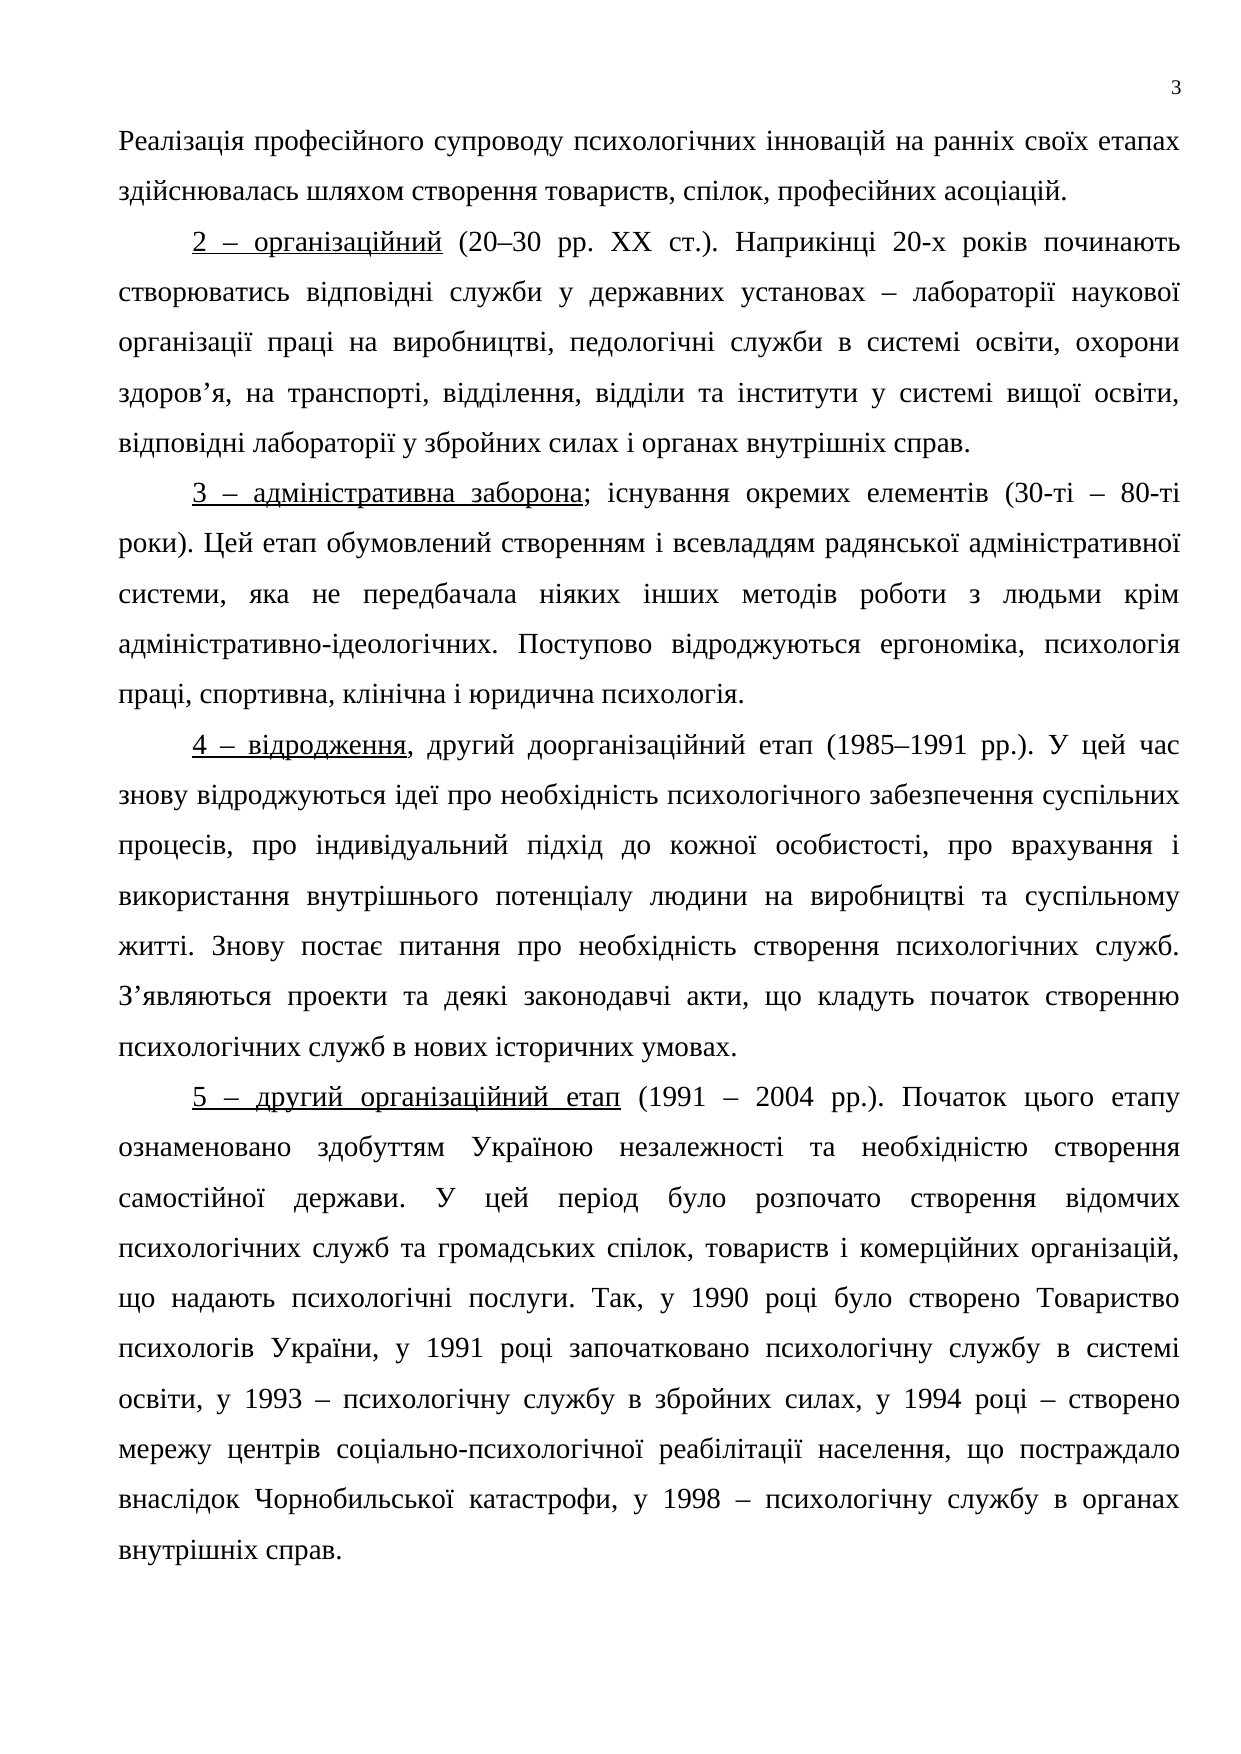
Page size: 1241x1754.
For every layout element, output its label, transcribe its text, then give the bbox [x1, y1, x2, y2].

text 2 – організаційний (20–30 рр. ХХ ст.). Наприкінці 20-х років починають створюватись відповідні служби у державних установах – лабораторії наукової організації праці на виробництві, педологічні служби в системі освіти, охорони здоров’я, на транспорті, відділення, відділи та інститути у системі вищої освіти, відповідні лабораторії у збройних силах і органах внутрішніх справ. [118, 224, 1181, 458]
text 3 – адміністративна заборона; існування окремих елементів (30-ті – 80-ті роки). Цей етап обумовлений створенням і всевладдям радянської адміністративної системи, яка не передбачала ніяких інших методів роботи з людьми крім адміністративно-ідеологічних. Поступово відроджуються ергономіка, психологія праці, спортивна, клінічна і юридична психологія. [118, 475, 1181, 710]
text 4 – відродження, другий доорганізаційний етап (1985–1991 рр.). У цей час знову відроджуються ідеї про необхідність психологічного забезпечення суспільних процесів, про індивідуальний підхід до кожної особистості, про врахування і використання внутрішнього потенціалу людини на виробництві та суспільному житті. Знову постає питання про необхідність створення психологічних служб. З’являються проекти та деякі законодавчі акти, що кладуть початок створенню психологічних служб в нових історичних умовах. [118, 727, 1181, 1062]
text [118, 123, 1181, 207]
text 5 – другий організаційний етап (1991 – 2004 рр.). Початок цього етапу ознаменовано здобуттям Україною незалежності та необхідністю створення самостійної держави. У цей період було розпочато створення відомчих психологічних служб та громадських спілок, товариств і комерційних організацій, що надають психологічні послуги. Так, у 1990 році було створено Товариство психологів України, у 1991 році започатковано психологічну службу в системі освіти, у 1993 – психологічну службу в збройних силах, у 1994 році – створено мережу центрів соціально-психологічної реабілітації населення, що постраждало внаслідок Чорнобильської катастрофи, у 1998 – психологічну службу в органах внутрішніх справ. [118, 1079, 1181, 1565]
